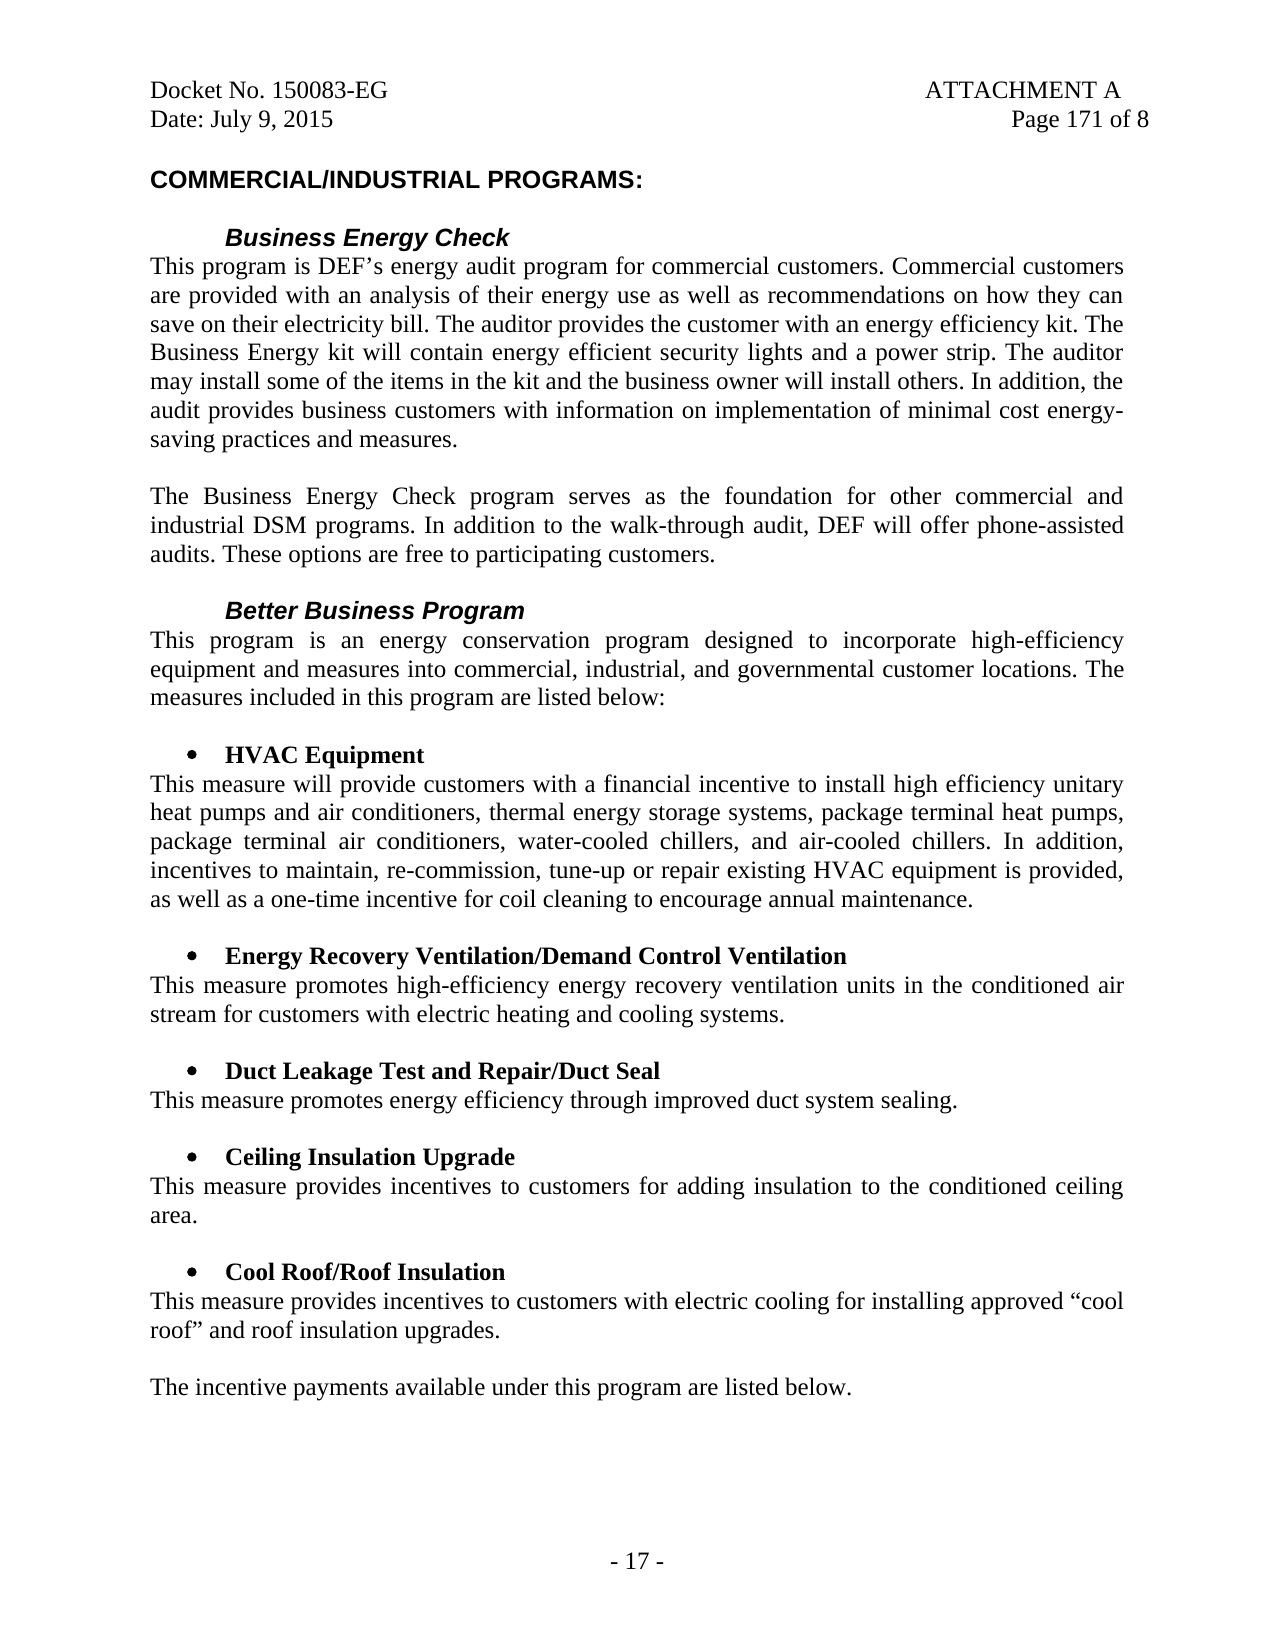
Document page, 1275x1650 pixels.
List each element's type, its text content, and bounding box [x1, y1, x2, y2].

text This measure will provide customers with a financial incentive to install high efficiency unitary heat pumps and air conditioners, thermal energy storage systems, package terminal heat pumps, package terminal air conditioners, water-cooled chillers, and air-cooled chillers. In addition, incentives to maintain, re-commission, tune-up or repair existing HVAC equipment is provided, as well as a one-time incentive for coil cleaning to encourage annual maintenance. [150, 769, 1125, 912]
text This measure provides incentives to customers for adding insulation to the conditioned ceiling area. [150, 1171, 1125, 1229]
text Better Business Program [150, 596, 1125, 625]
text The incentive payments available under this program are listed below. [150, 1372, 1125, 1401]
text This measure provides incentives to customers with electric cooling for installing approved “cool roof” and roof insulation upgrades. [150, 1286, 1125, 1344]
text This measure promotes high-efficiency energy recovery ventilation units in the conditioned air stream for customers with electric heating and cooling systems. [150, 970, 1125, 1027]
text Business Energy Check [150, 222, 1125, 251]
list Energy Recovery Ventilation/Demand Control Ventilation [187, 941, 1125, 970]
list Ceiling Insulation Upgrade [187, 1142, 1125, 1171]
list Cool Roof/Roof Insulation [187, 1257, 1125, 1286]
text The Business Energy Check program serves as the foundation for other commercial and industrial DSM programs. In addition to the walk-through audit, DEF will offer phone-assisted audits. These options are free to participating customers. [150, 481, 1125, 567]
text This program is DEF’s energy audit program for commercial customers. Commercial customers are provided with an analysis of their energy use as well as recommendations on how they can save on their electricity bill. The auditor provides the customer with an energy efficiency kit. The Business Energy kit will contain energy efficient security lights and a power strip. The auditor may install some of the items in the kit and the business owner will install others. In addition, the audit provides business customers with information on implementation of minimal cost energy-saving practices and measures. [150, 251, 1125, 452]
list Duct Leakage Test and Repair/Duct Seal [187, 1056, 1125, 1085]
text This program is an energy conservation program designed to incorporate high-efficiency equipment and measures into commercial, industrial, and governmental customer locations. The measures included in this program are listed below: [150, 625, 1125, 711]
text Commercial/Industrial Programs: [150, 165, 1125, 194]
text This measure promotes energy efficiency through improved duct system sealing. [150, 1085, 1125, 1114]
list HVAC Equipment [187, 740, 1125, 769]
